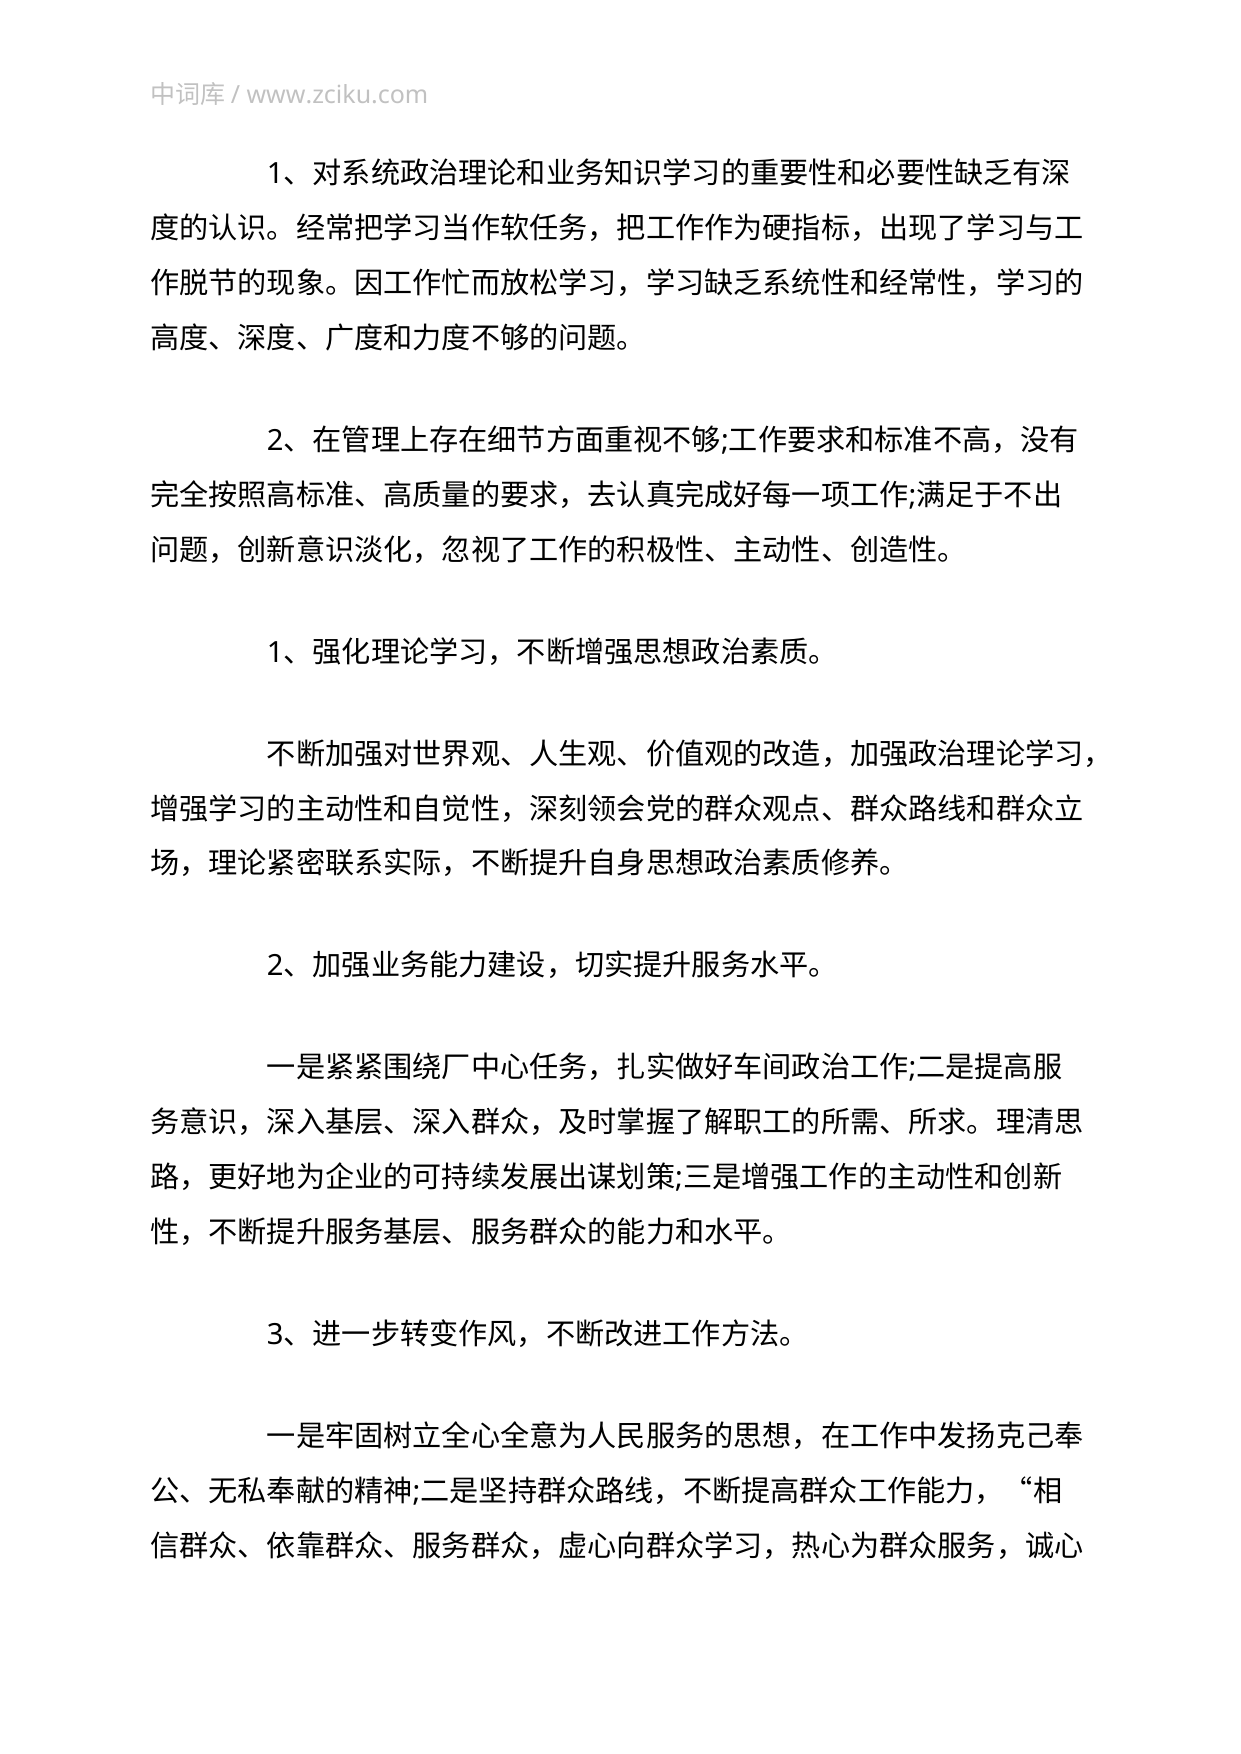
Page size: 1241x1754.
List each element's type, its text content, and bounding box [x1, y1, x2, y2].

text 3、进一步转变作风，不断改进工作方法。 [150, 1311, 1090, 1353]
text 2、在管理上存在细节方面重视不够;工作要求和标准不高，没有完全按照高标准、高质量的要求，去认真完成好每一项工作;满足于不出问题，创新意识淡化，忽视了工作的积极性、主动性、创造性。 [150, 417, 1090, 569]
text 1、对系统政治理论和业务知识学习的重要性和必要性缺乏有深度的认识。经常把学习当作软任务，把工作作为硬指标，出现了学习与工作脱节的现象。因工作忙而放松学习，学习缺乏系统性和经常性，学习的高度、深度、广度和力度不够的问题。 [150, 150, 1090, 357]
text 1、强化理论学习，不断增强思想政治素质。 [150, 628, 1090, 671]
text 2、加强业务能力建设，切实提升服务水平。 [150, 942, 1090, 984]
text 一是紧紧围绕厂中心任务，扎实做好车间政治工作;二是提高服务意识，深入基层、深入群众，及时掌握了解职工的所需、所求。理清思路，更好地为企业的可持续发展出谋划策;三是增强工作的主动性和创新性，不断提升服务基层、服务群众的能力和水平。 [150, 1044, 1090, 1251]
text 不断加强对世界观、人生观、价值观的改造，加强政治理论学习，增强学习的主动性和自觉性，深刻领会党的群众观点、群众路线和群众立场，理论紧密联系实际，不断提升自身思想政治素质修养。 [150, 730, 1090, 882]
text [150, 1412, 1090, 1565]
